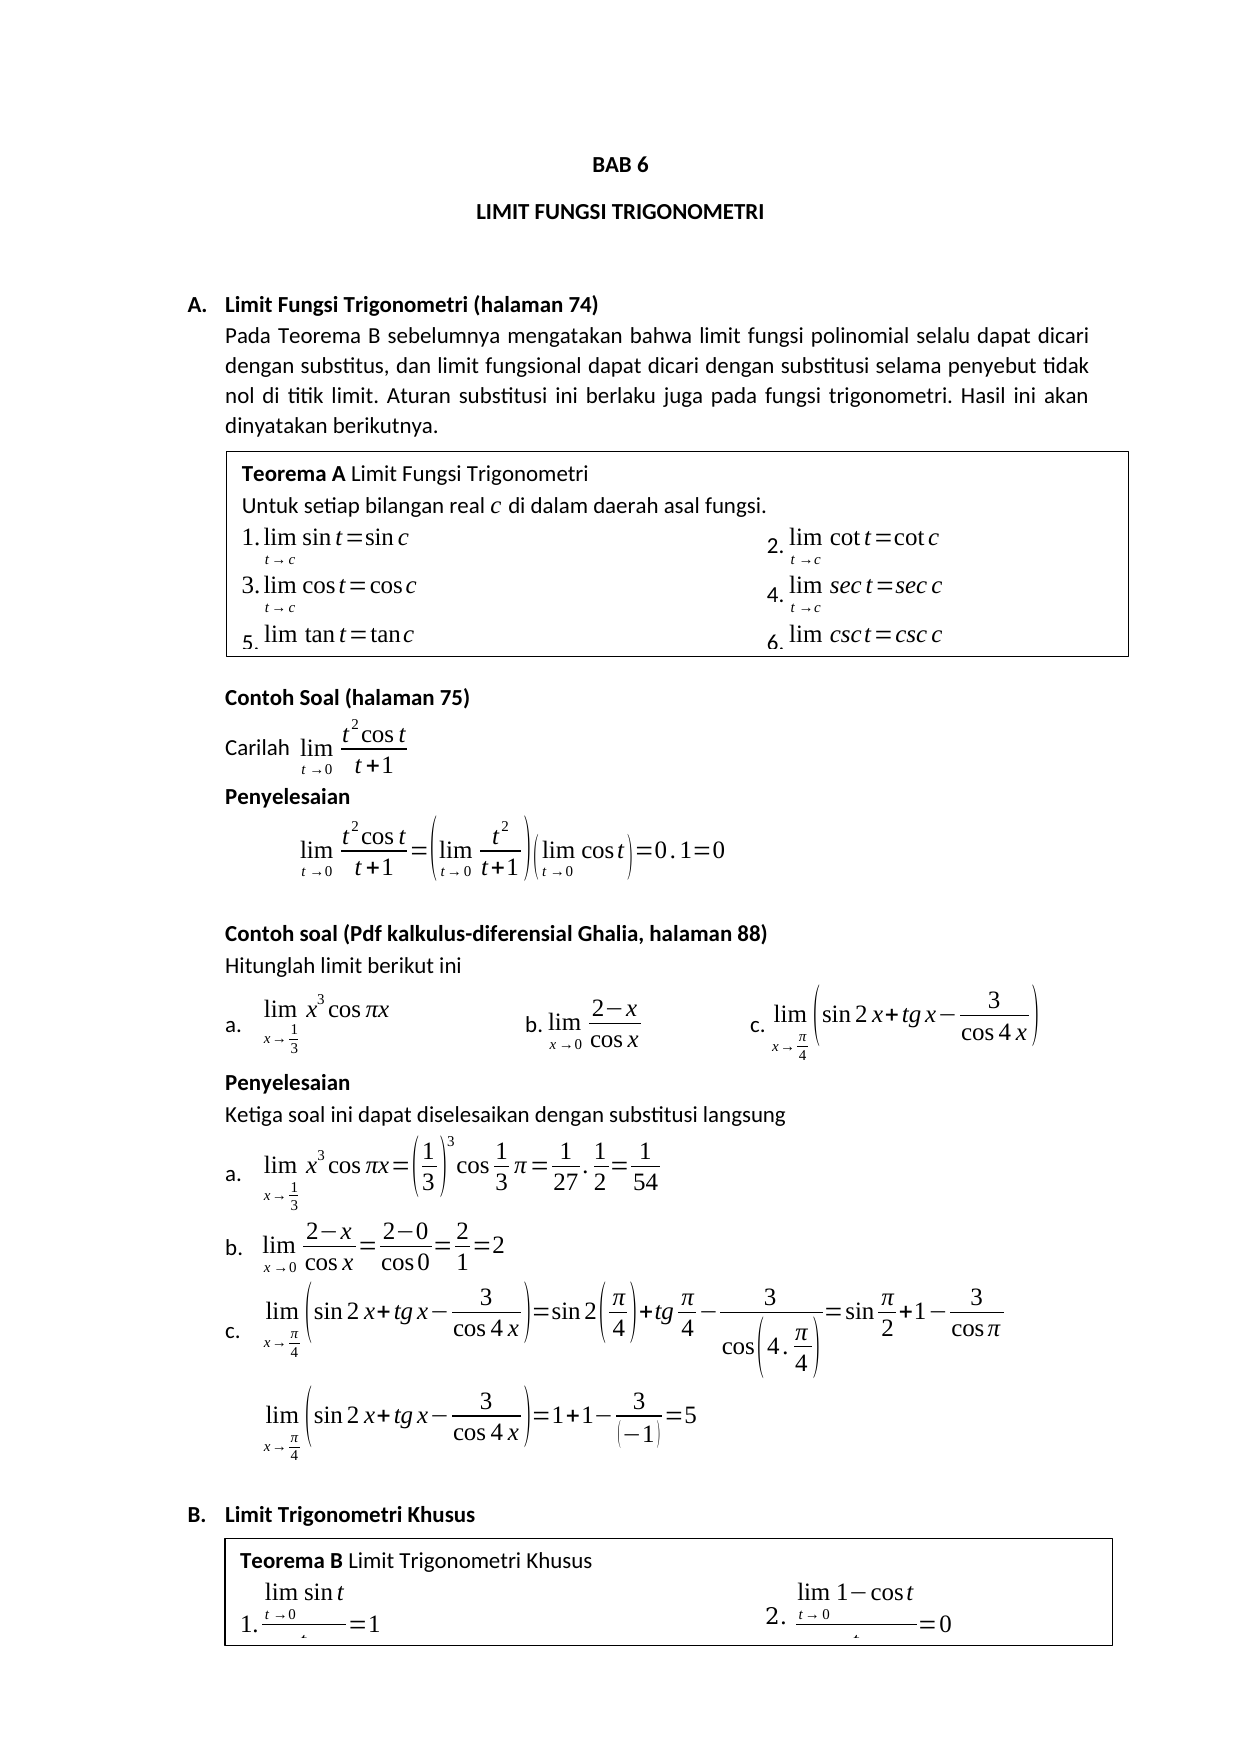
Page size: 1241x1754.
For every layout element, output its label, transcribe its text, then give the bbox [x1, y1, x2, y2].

list Pada Teorema B sebelumnya mengatakan bahwa limit fungsi polinomial selalu dapat dicari dengan substitus, dan limit fungsional dapat dicari dengan substitusi selama penyebut tidak nol di titik limit. Aturan substitusi ini berlaku juga pada fungsi trigonometri. Hasil ini akan dinyatakan berikutnya. [225, 321, 1090, 439]
list Limit Fungsi Trigonometri (halaman 74) [187, 291, 1090, 319]
text Ketiga soal ini dapat diselesaikan dengan substitusi langsung [150, 1100, 1090, 1128]
text LIMIT FUNGSI TRIGONOMETRI [150, 197, 1090, 225]
list b. c. [225, 984, 1090, 1064]
list Penyelesaian [225, 782, 1090, 810]
list Contoh Soal (halaman 75) [225, 683, 1090, 711]
text Carilah [150, 716, 1090, 778]
text Penyelesaian [150, 1068, 1090, 1096]
list Limit Trigonometri Khusus [187, 1501, 1090, 1529]
list Hitunglah limit berikut ini [225, 952, 1090, 980]
list Contoh soal (Pdf kalkulus-diferensial Ghalia, halaman 88) [225, 919, 1090, 947]
text BAB 6 [150, 150, 1090, 178]
